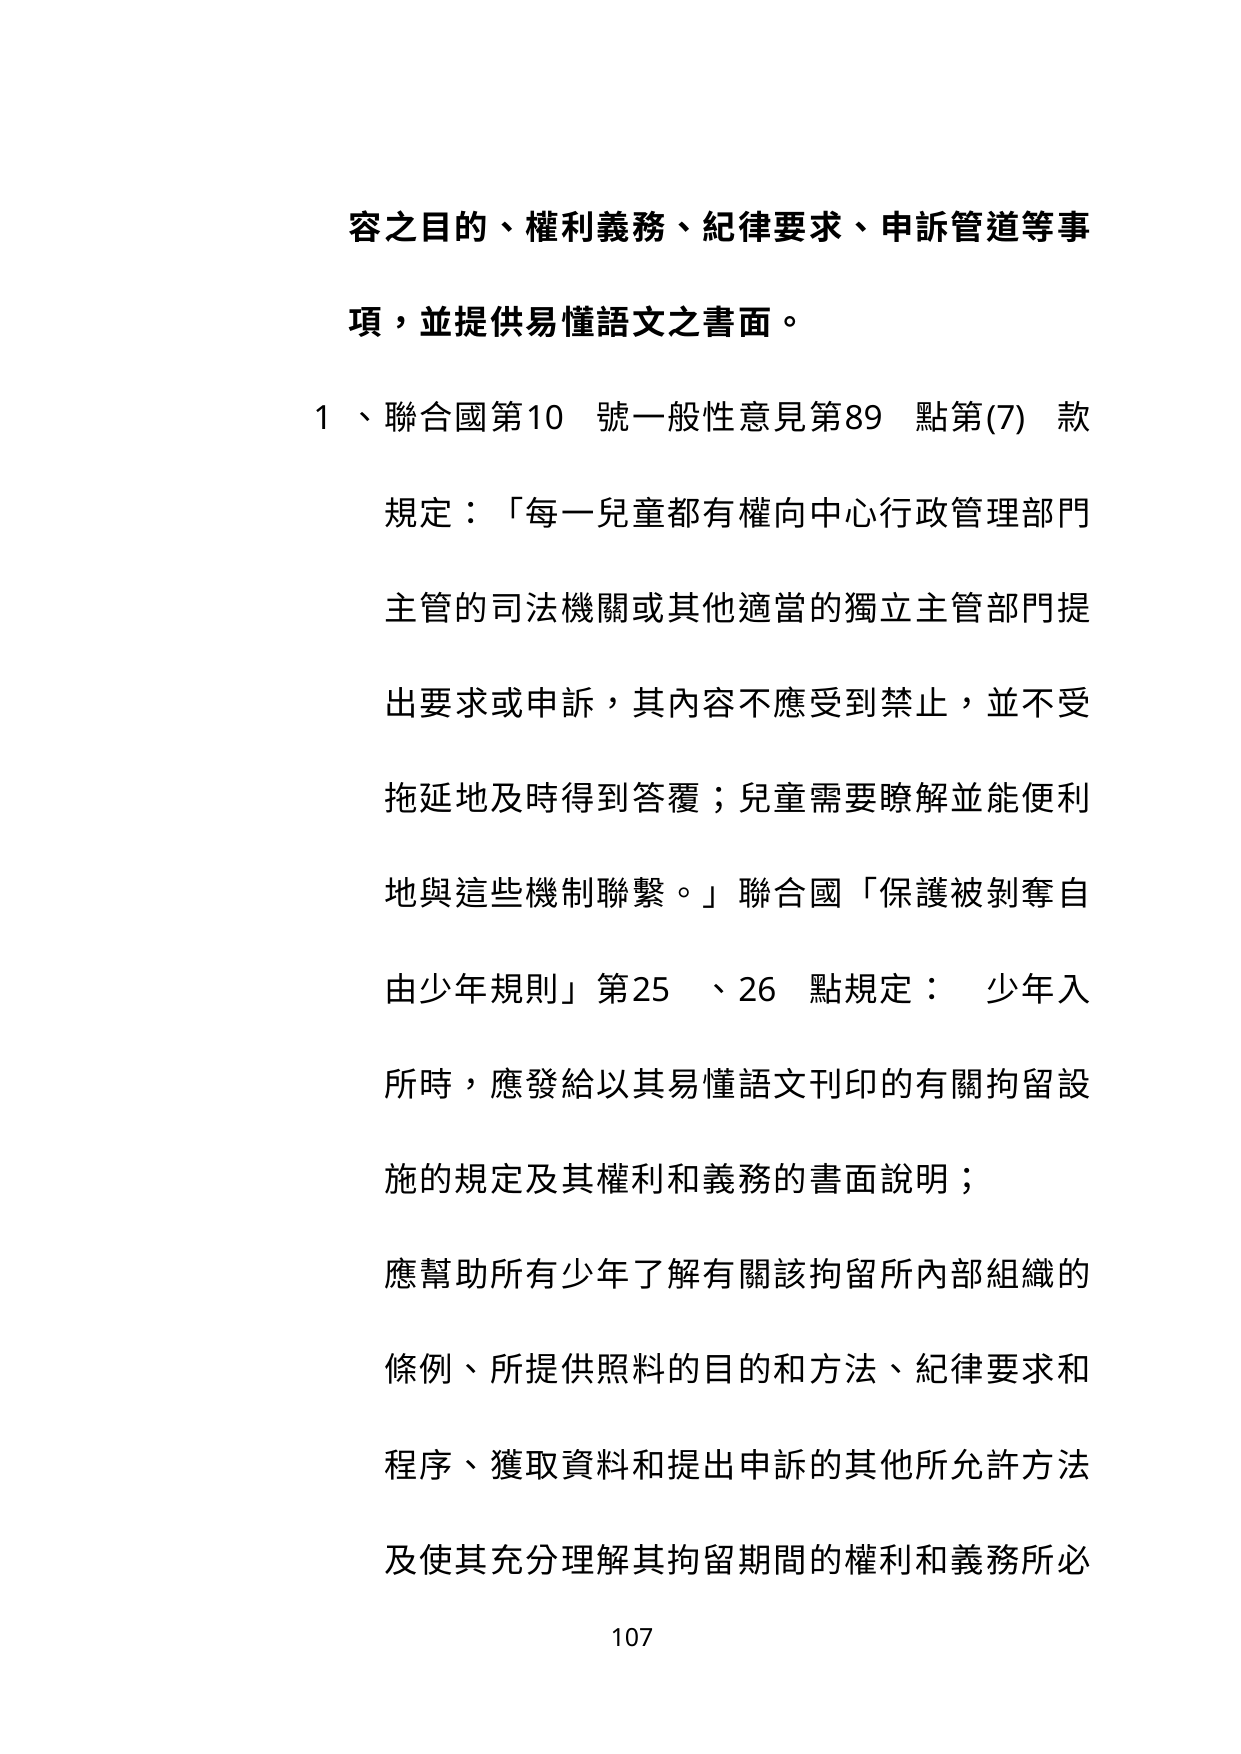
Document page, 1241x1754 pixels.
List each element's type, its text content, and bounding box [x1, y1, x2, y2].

subtitle 少年觀護所於少年入所時，應向少年充分說明收容之目的、權利義務、紀律要求、申訴管道等事項，並提供易懂語文之書面。 [242, 177, 1092, 368]
